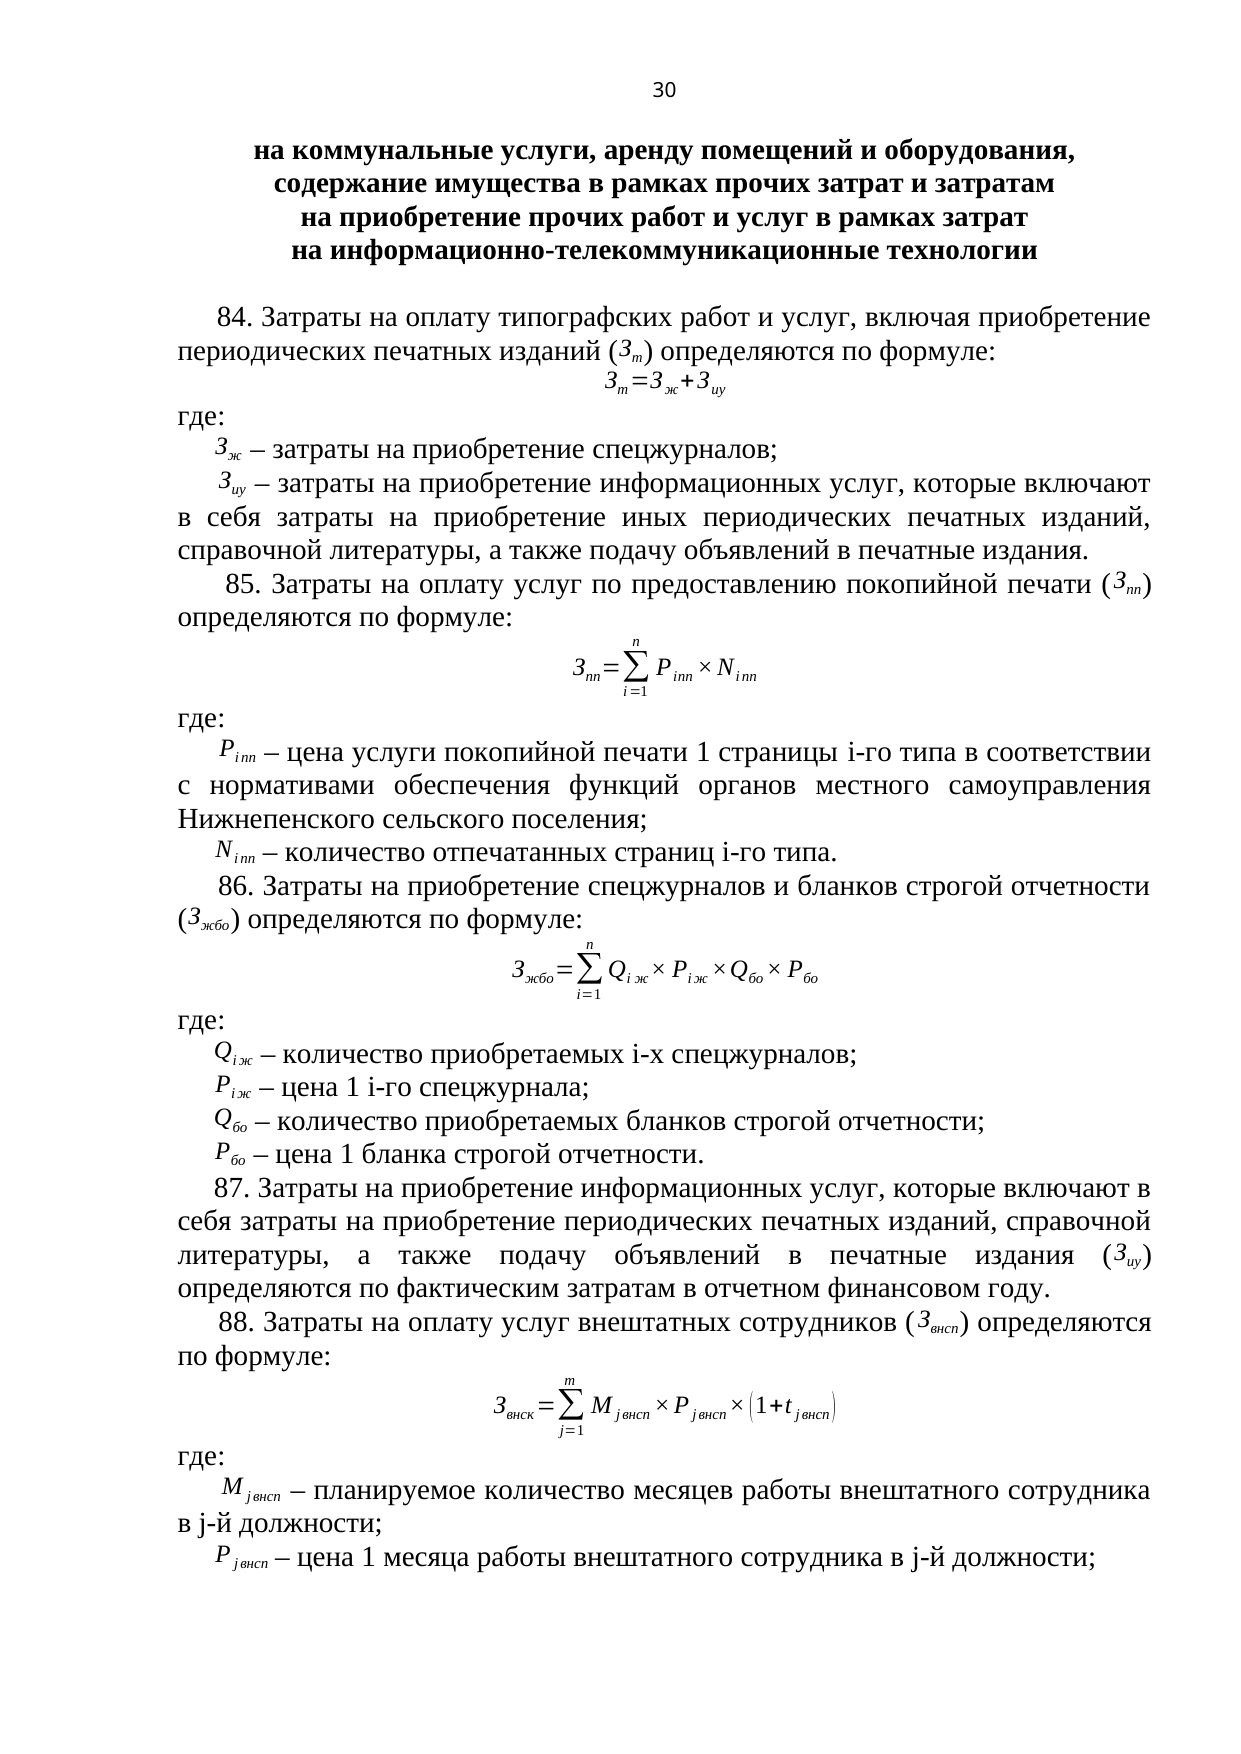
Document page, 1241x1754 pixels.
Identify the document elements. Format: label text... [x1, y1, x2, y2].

text на коммунальные услуги, аренду помещений и оборудования, [177, 132, 1152, 165]
text 86. Затраты на приобретение спецжурналов и бланков строгой отчетности () определяются по формуле: [177, 868, 1152, 935]
text – цена 1 i-го спецжурнала; [177, 1069, 1152, 1103]
text 84. Затраты на оплату типографских работ и услуг, включая приобретение периодических печатных изданий () определяются по формуле: [177, 299, 1152, 367]
text – количество приобретаемых i-х спецжурналов; [177, 1036, 1152, 1069]
text на приобретение прочих работ и услуг в рамках затрат [177, 199, 1152, 232]
text 85. Затраты на оплату услуг по предоставлению покопийной печати () определяются по формуле: [177, 566, 1152, 633]
text где: [177, 398, 1152, 432]
text – цена 1 бланка строгой отчетности. [177, 1136, 1152, 1170]
text 88. Затраты на оплату услуг внештатных сотрудников () определяются по формуле: [177, 1304, 1152, 1371]
text – количество приобретаемых бланков строгой отчетности; [177, 1103, 1152, 1136]
text где: [177, 1438, 1152, 1472]
text где: [177, 700, 1152, 734]
text содержание имущества в рамках прочих затрат и затратам [177, 165, 1152, 199]
text – затраты на приобретение информационных услуг, которые включают в себя затраты на приобретение иных периодических печатных изданий, справочной литературы, а также подачу объявлений в печатные издания. [177, 465, 1152, 566]
text – затраты на приобретение спецжурналов; [177, 432, 1152, 465]
text – цена услуги покопийной печати 1 страницы i-го типа в соответствии с нормативами обеспечения функций органов местного самоуправления Нижнепенского сельского поселения; [177, 734, 1152, 834]
text – количество отпечатанных страниц i-го типа. [177, 834, 1152, 868]
text – цена 1 месяца работы внештатного сотрудника в j-й должности; [177, 1539, 1152, 1573]
text где: [177, 1002, 1152, 1036]
text на информационно-телекоммуникационные технологии [177, 232, 1152, 266]
text – планируемое количество месяцев работы внештатного сотрудника в j-й должности; [177, 1472, 1152, 1539]
text 87. Затраты на приобретение информационных услуг, которые включают в себя затраты на приобретение периодических печатных изданий, справочной литературы, а также подачу объявлений в печатные издания () определяются по фактическим затратам в отчетном финансовом году. [177, 1170, 1152, 1304]
